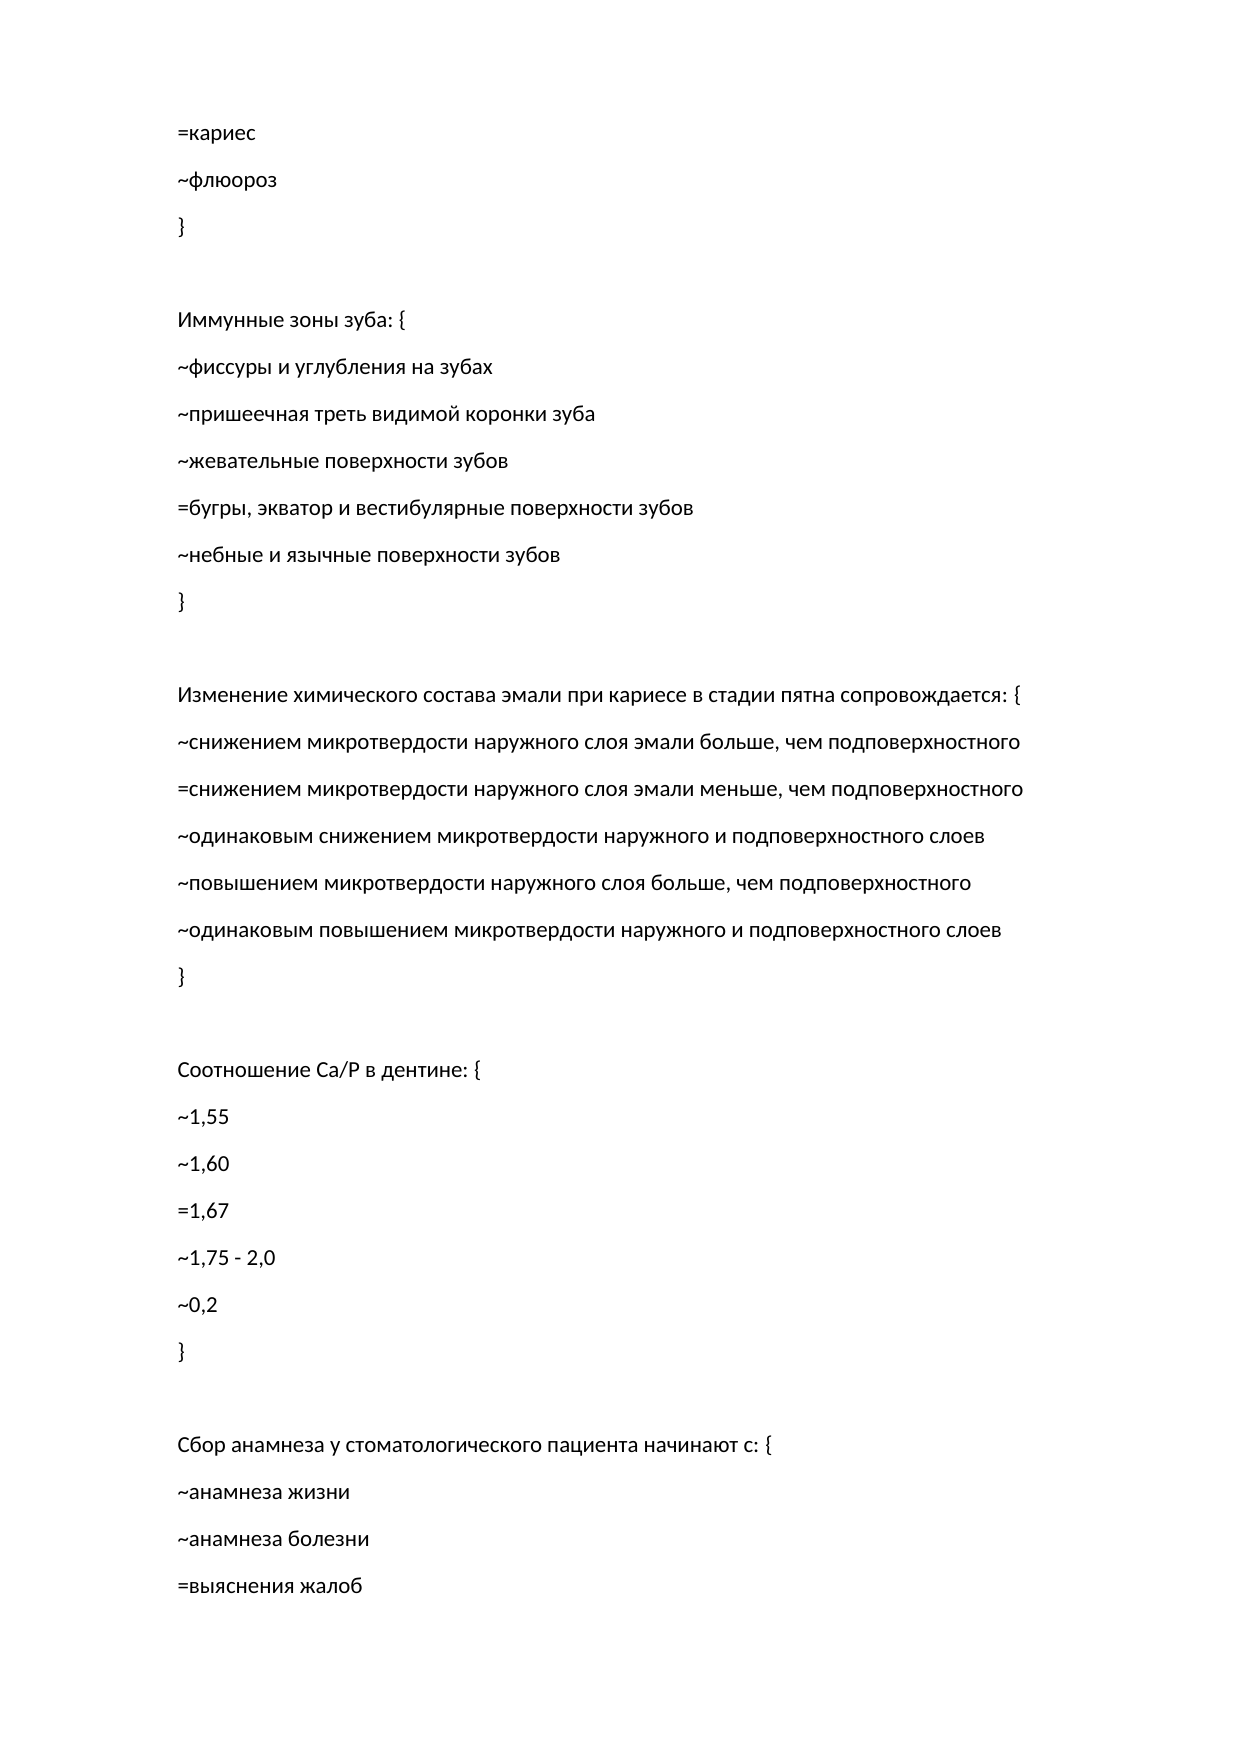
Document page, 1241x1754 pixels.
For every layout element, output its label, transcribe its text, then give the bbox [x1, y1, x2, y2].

text ~одинаковым повышением микротвердости наружного и подповерхностного слоев [177, 915, 1152, 943]
text =кариес [177, 118, 1152, 146]
text =снижением микротвердости наружного слоя эмали меньше, чем подповерхностного [177, 774, 1152, 802]
text =бугры, экватор и вестибулярные поверхности зубов [177, 493, 1152, 521]
text } [177, 1337, 1152, 1365]
text ~анамнеза жизни [177, 1477, 1152, 1506]
text ~пришеечная треть видимой коронки зуба [177, 399, 1152, 427]
text Изменение химического состава эмали при кариесе в стадии пятна сопровождается: { [177, 681, 1152, 709]
text } [177, 212, 1152, 240]
text ~анамнеза болезни [177, 1524, 1152, 1552]
text ~1,75 - 2,0 [177, 1243, 1152, 1271]
text ~небные и язычные поверхности зубов [177, 540, 1152, 568]
text =выяснения жалоб [177, 1571, 1152, 1599]
text =1,67 [177, 1196, 1152, 1224]
text } [177, 962, 1152, 990]
text ~1,60 [177, 1149, 1152, 1177]
text ~0,2 [177, 1290, 1152, 1318]
text ~одинаковым снижением микротвердости наружного и подповерхностного слоев [177, 821, 1152, 849]
text ~жевательные поверхности зубов [177, 446, 1152, 474]
text ~повышением микротвердости наружного слоя больше, чем подповерхностного [177, 868, 1152, 896]
text ~1,55 [177, 1102, 1152, 1131]
text Сбор анамнеза у стоматологического пациента начинают с: { [177, 1431, 1152, 1459]
text Иммунные зоны зуба: { [177, 306, 1152, 334]
text ~флюороз [177, 165, 1152, 193]
text ~снижением микротвердости наружного слоя эмали больше, чем подповерхностного [177, 727, 1152, 756]
text Соотношение Са/Р в дентине: { [177, 1056, 1152, 1084]
text } [177, 587, 1152, 615]
text ~фиссуры и углубления на зубах [177, 352, 1152, 381]
